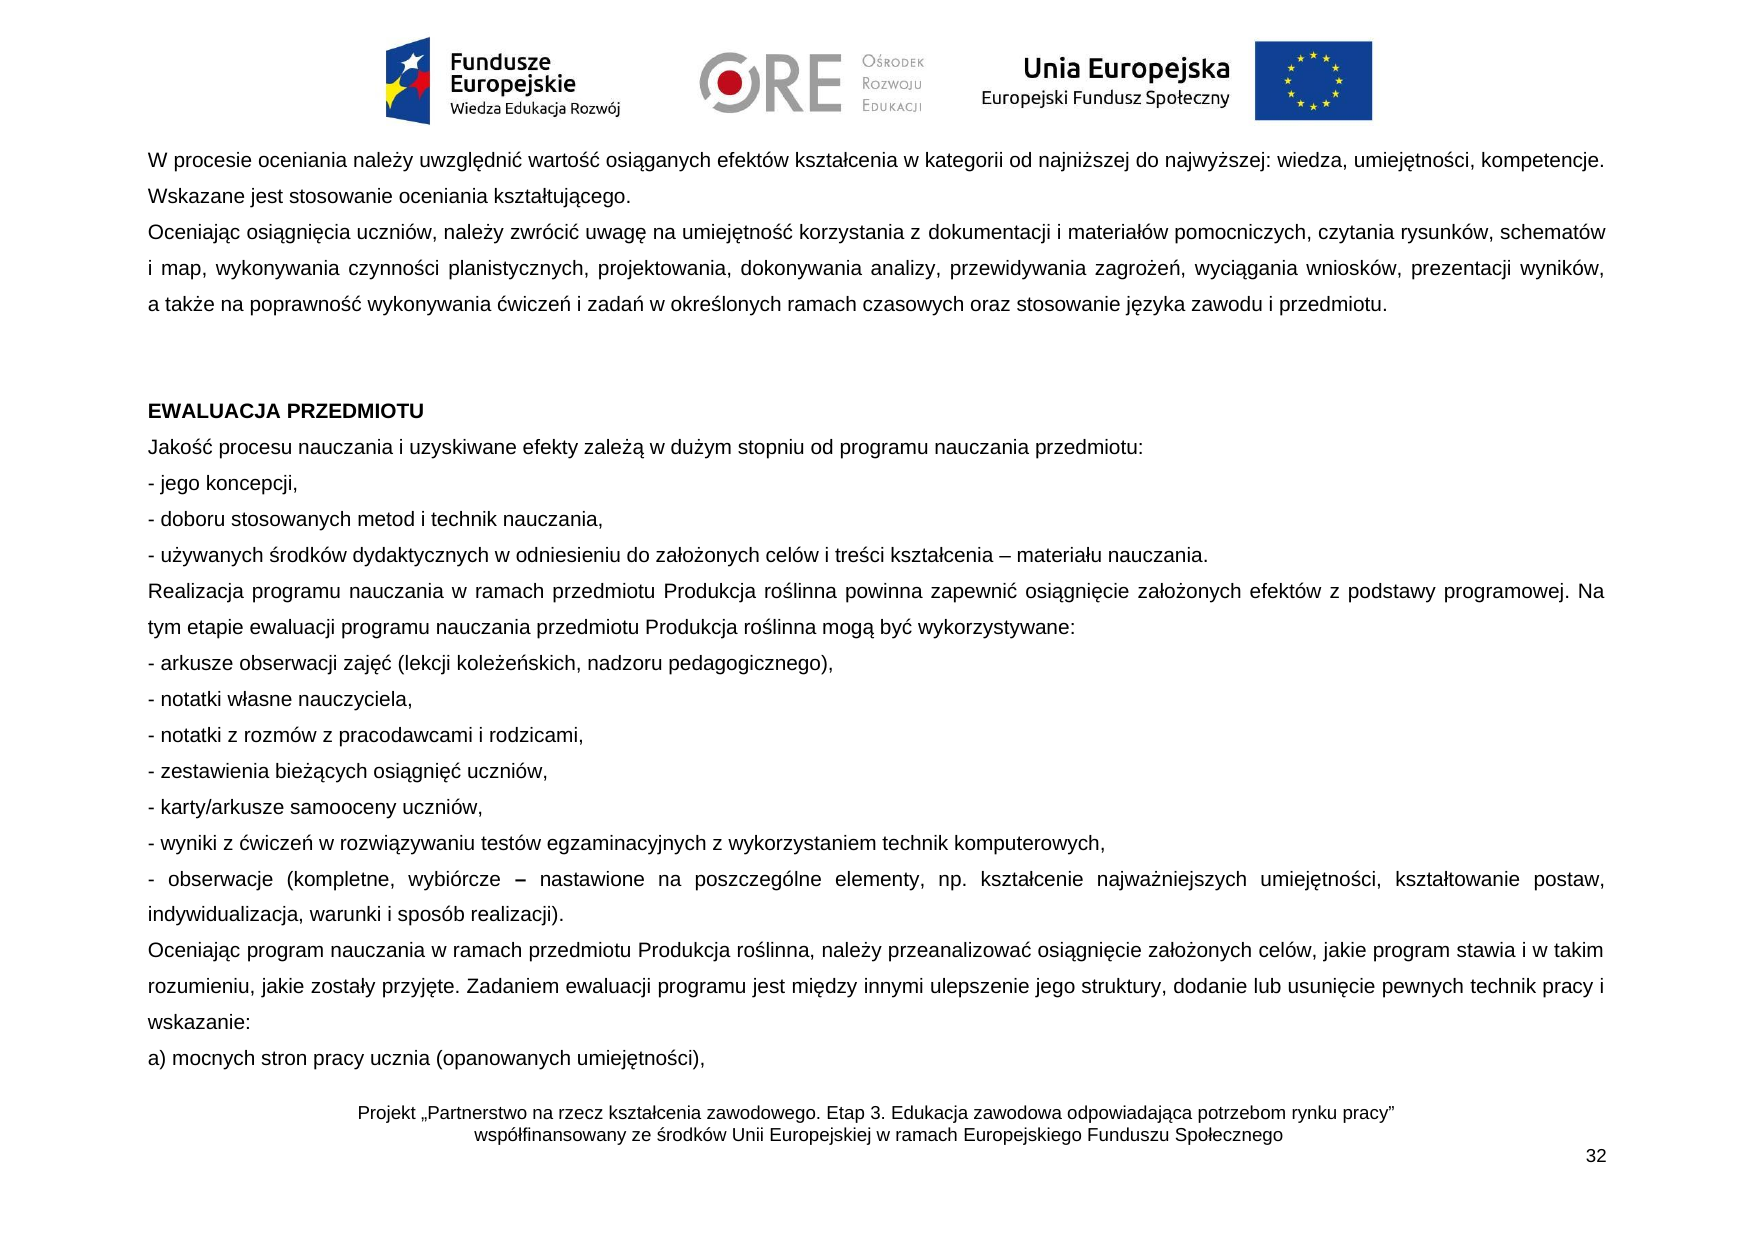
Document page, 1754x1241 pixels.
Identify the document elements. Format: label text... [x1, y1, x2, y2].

text Jakość procesu nauczania i uzyskiwane efekty zależą w dużym stopniu od programu nauczania przedmiotu: [148, 435, 1606, 459]
text W procesie oceniania należy uwzględnić wartość osiąganych efektów kształcenia w kategorii od najniższej do najwyższej: wiedza, umiejętności, kompetencje. Wskazane jest stosowanie oceniania kształtującego. [148, 148, 1606, 207]
text Oceniając osiągnięcia uczniów, należy zwrócić uwagę na umiejętność korzystania z dokumentacji i materiałów pomocniczych, czytania rysunków, schematów i map, wykonywania czynności planistycznych, projektowania, dokonywania analizy, przewidywania zagrożeń, wyciągania wniosków, prezentacji wyników, a także na poprawność wykonywania ćwiczeń i zadań w określonych ramach czasowych oraz stosowanie języka zawodu i przedmiotu. [148, 219, 1606, 315]
text - karty/arkusze samooceny uczniów, [148, 794, 1606, 818]
text - używanych środków dydaktycznych w odniesieniu do założonych celów i treści kształcenia – materiału nauczania. [148, 543, 1606, 567]
text a) mocnych stron pracy ucznia (opanowanych umiejętności), [148, 1046, 1606, 1070]
text - zestawienia bieżących osiągnięć uczniów, [148, 758, 1606, 782]
text Realizacja programu nauczania w ramach przedmiotu Produkcja roślinna powinna zapewnić osiągnięcie założonych efektów z podstawy programowej. Na tym etapie ewaluacji programu nauczania przedmiotu Produkcja roślinna mogą być wykorzystywane: [148, 579, 1606, 639]
text EWALUACJA PRZEDMIOTU [148, 399, 1606, 423]
text - doboru stosowanych metod i technik nauczania, [148, 507, 1606, 531]
picture [364, 15, 1399, 146]
text - notatki własne nauczyciela, [148, 687, 1606, 711]
text - obserwacje (kompletne, wybiórcze – nastawione na poszczególne elementy, np. kształcenie najważniejszych umiejętności, kształtowanie postaw, indywidualizacja, warunki i sposób realizacji). [148, 866, 1606, 926]
text - wyniki z ćwiczeń w rozwiązywaniu testów egzaminacyjnych z wykorzystaniem technik komputerowych, [148, 830, 1606, 854]
text - notatki z rozmów z pracodawcami i rodzicami, [148, 723, 1606, 747]
text - arkusze obserwacji zajęć (lekcji koleżeńskich, nadzoru pedagogicznego), [148, 651, 1606, 675]
text Oceniając program nauczania w ramach przedmiotu Produkcja roślinna, należy przeanalizować osiągnięcie założonych celów, jakie program stawia i w takim rozumieniu, jakie zostały przyjęte. Zadaniem ewaluacji programu jest między innymi ulepszenie jego struktury, dodanie lub usunięcie pewnych technik pracy i wskazanie: [148, 938, 1606, 1034]
text - jego koncepcji, [148, 471, 1606, 495]
